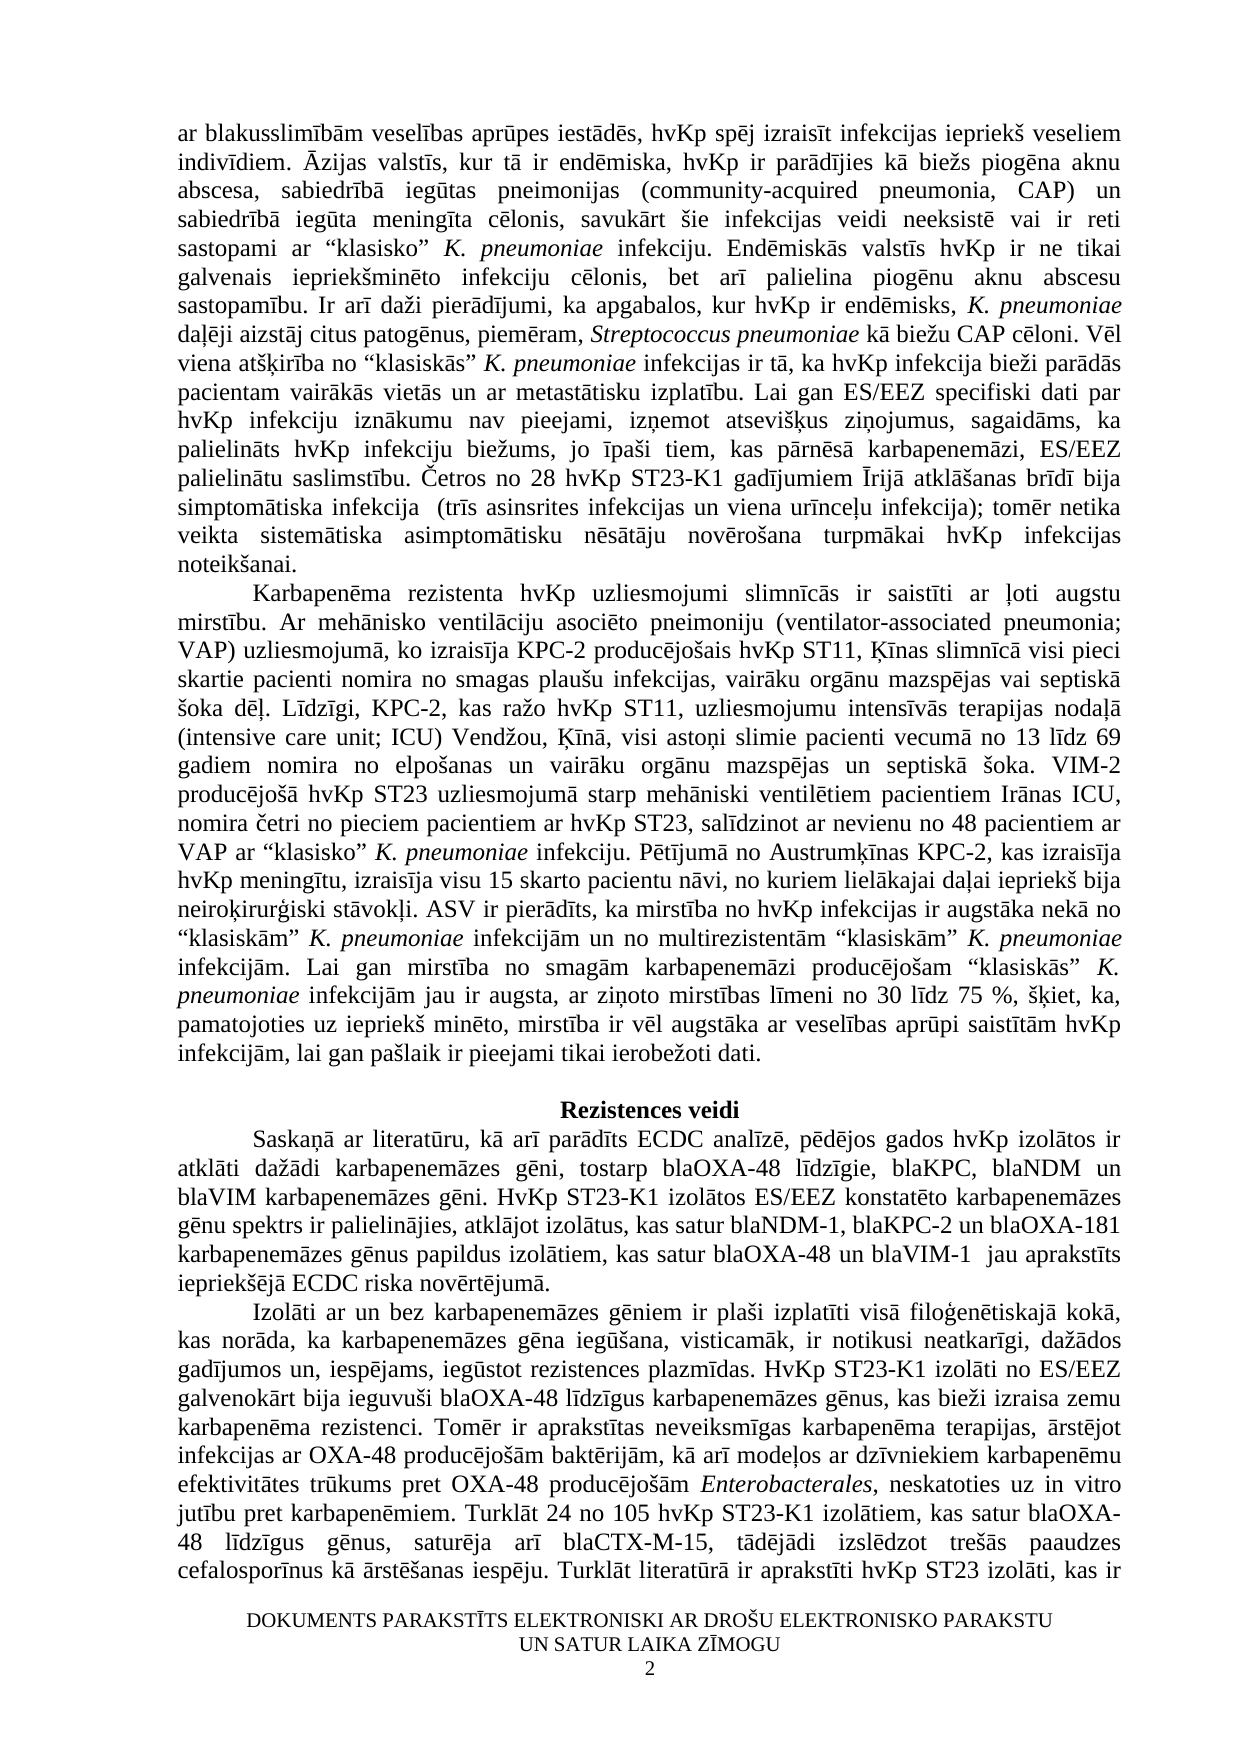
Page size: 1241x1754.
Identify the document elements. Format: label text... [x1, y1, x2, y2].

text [177, 118, 1122, 578]
text Rezistences veidi [177, 1096, 1122, 1124]
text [177, 1297, 1122, 1584]
text Karbapenēma rezistenta hvKp uzliesmojumi slimnīcās ir saistīti ar ļoti augstu mirstību. Ar mehānisko ventilāciju asociēto pneimoniju (ventilator-associated pneumonia; VAP) uzliesmojumā, ko izraisīja KPC-2 producējošais hvKp ST11, Ķīnas slimnīcā visi pieci skartie pacienti nomira no smagas plaušu infekcijas, vairāku orgānu mazspējas vai septiskā šoka dēļ. Līdzīgi, KPC-2, kas ražo hvKp ST11, uzliesmojumu intensīvās terapijas nodaļā (intensive care unit; ICU) Vendžou, Ķīnā, visi astoņi slimie pacienti vecumā no 13 līdz 69 gadiem nomira no elpošanas un vairāku orgānu mazspējas un septiskā šoka. VIM-2 producējošā hvKp ST23 uzliesmojumā starp mehāniski ventilētiem pacientiem Irānas ICU, nomira četri no pieciem pacientiem ar hvKp ST23, salīdzinot ar nevienu no 48 pacientiem ar VAP ar “klasisko” K. pneumoniae infekciju. Pētījumā no Austrumķīnas KPC-2, kas izraisīja hvKp meningītu, izraisīja visu 15 skarto pacientu nāvi, no kuriem lielākajai daļai iepriekš bija neiroķirurģiski stāvokļi. ASV ir pierādīts, ka mirstība no hvKp infekcijas ir augstāka nekā no “klasiskām” K. pneumoniae infekcijām un no multirezistentām “klasiskām” K. pneumoniae infekcijām. Lai gan mirstība no smagām karbapenemāzi producējošam “klasiskās” K. pneumoniae infekcijām jau ir augsta, ar ziņoto mirstības līmeni no 30 līdz 75 %, šķiet, ka, pamatojoties uz iepriekš minēto, mirstība ir vēl augstāka ar veselības aprūpi saistītām hvKp infekcijām, lai gan pašlaik ir pieejami tikai ierobežoti dati. [177, 578, 1122, 1067]
text Saskaņā ar literatūru, kā arī parādīts ECDC analīzē, pēdējos gados hvKp izolātos ir atklāti dažādi karbapenemāzes gēni, tostarp blaOXA-48 līdzīgie, blaKPC, blaNDM un blaVIM karbapenemāzes gēni. HvKp ST23-K1 izolātos ES/EEZ konstatēto karbapenemāzes gēnu spektrs ir palielinājies, atklājot izolātus, kas satur blaNDM-1, blaKPC-2 un blaOXA-181 karbapenemāzes gēnus papildus izolātiem, kas satur blaOXA-48 un blaVIM-1 jau aprakstīts iepriekšējā ECDC riska novērtējumā. [177, 1124, 1122, 1297]
